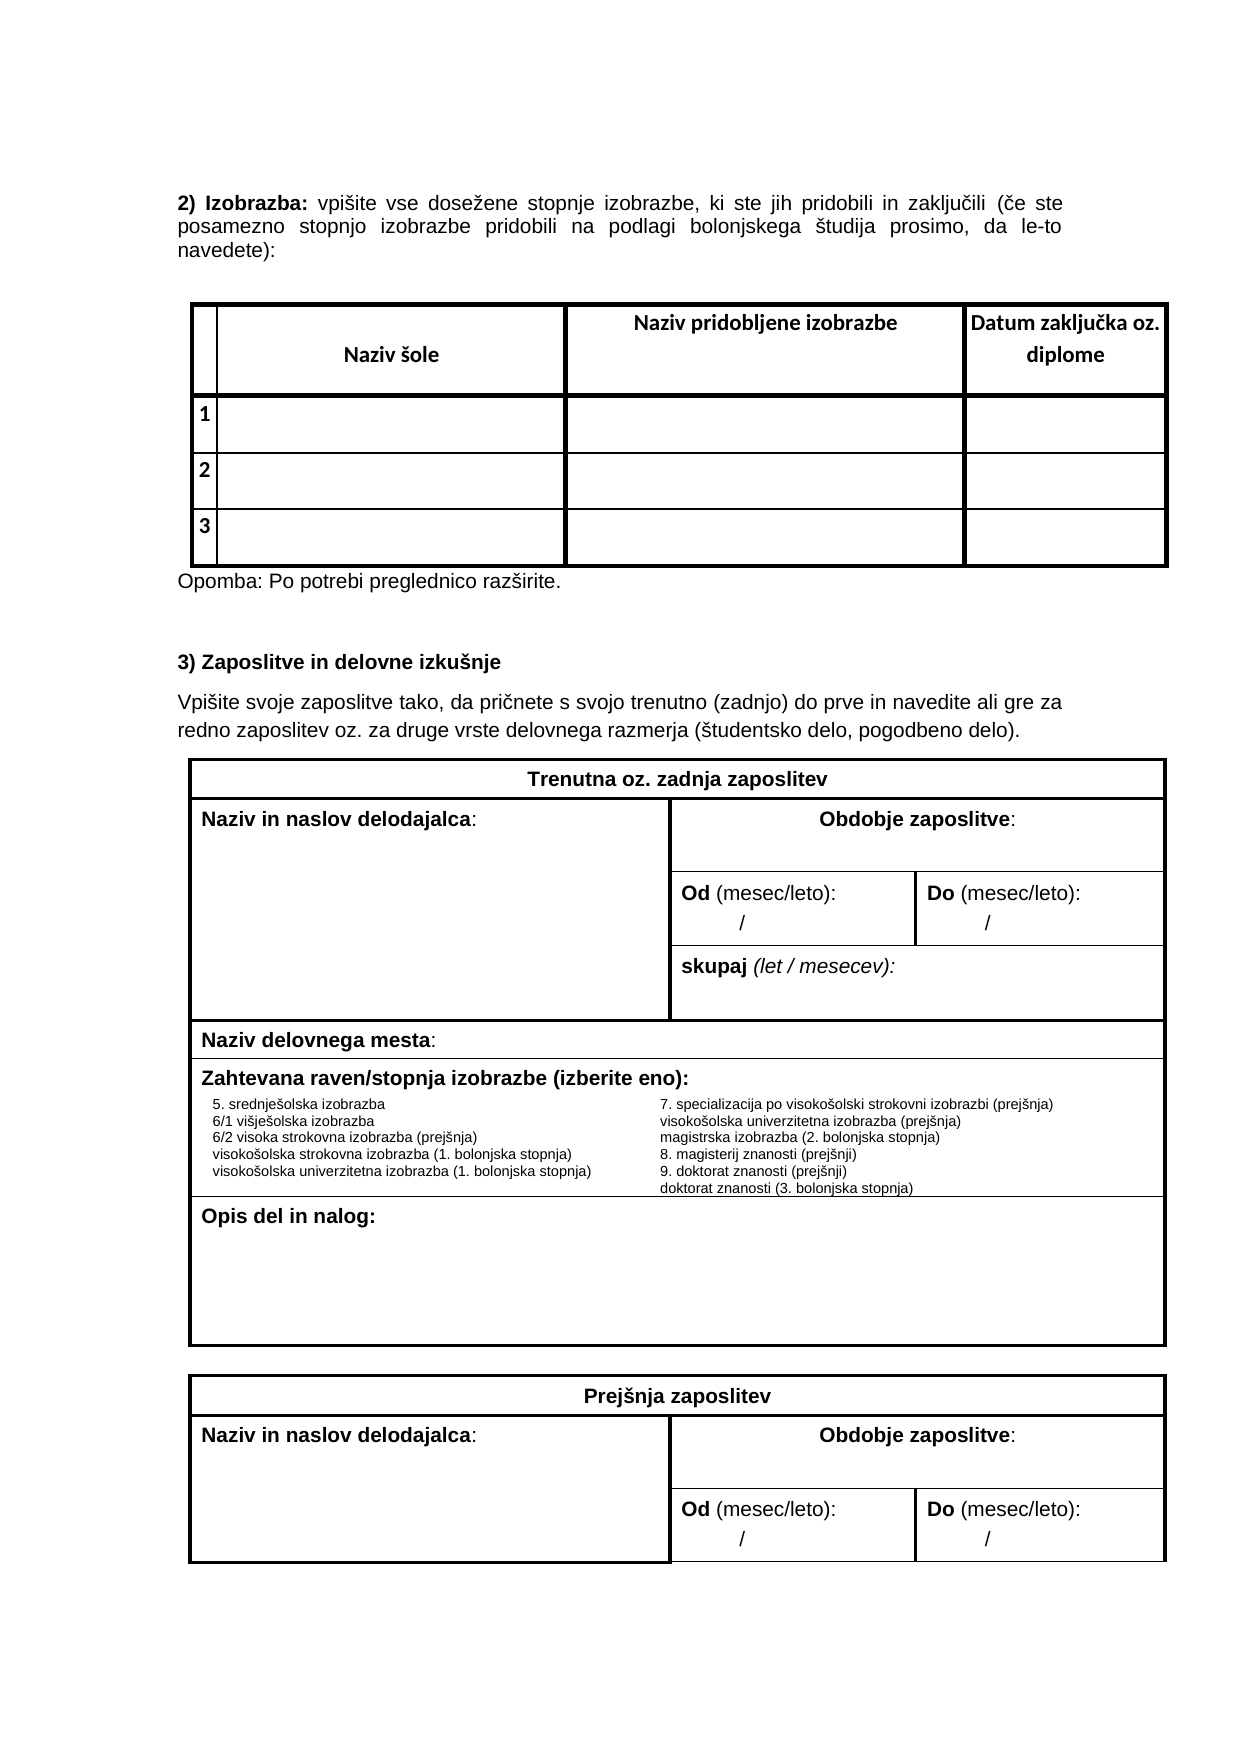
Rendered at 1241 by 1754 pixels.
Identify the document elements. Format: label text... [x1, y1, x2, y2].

text 3) Zaposlitve in delovne izkušnje [177, 650, 1063, 674]
table_header Trenutna oz. zadnja zaposlitev [192, 761, 1163, 797]
text 2) Izobrazba: vpišite vse dosežene stopnje izobrazbe, ki ste jih pridobili in zaključili (če ste posamezno stopnjo izobrazbe pridobili na podlagi bolonjskega študija prosimo, da le-to navedete): [177, 190, 1063, 262]
table_cell Od (mesec/leto): / [672, 872, 914, 945]
table_cell Obdobje zaposlitve: [672, 800, 1163, 871]
table_cell [568, 510, 962, 564]
table_cell [568, 454, 962, 508]
table_cell Do (mesec/leto): / [917, 872, 1163, 945]
table_cell Opis del in nalog: [192, 1197, 1163, 1344]
table_cell Obdobje zaposlitve: [672, 1417, 1163, 1487]
table_cell 1 [194, 398, 216, 452]
text Vpišite svoje zaposlitve tako, da pričnete s svojo trenutno (zadnjo) do prve in navedite ali gre za redno zaposlitev oz. za druge vrste delovnega razmerja (študentsko delo, pogodbeno delo). [177, 690, 1063, 742]
table_cell Naziv in naslov delodajalca: [192, 1417, 668, 1561]
table_cell skupaj (let / mesecev): [672, 946, 1163, 1018]
table_header Prejšnja zaposlitev [192, 1377, 1163, 1414]
table_cell 2 [194, 454, 216, 508]
table_cell [218, 398, 563, 452]
table_cell Naziv in naslov delodajalca: [192, 800, 668, 1018]
table_cell Do (mesec/leto): / [917, 1489, 1163, 1561]
table_cell [218, 454, 563, 508]
text Opomba: Po potrebi preglednico razširite. [177, 568, 1063, 592]
table_cell [967, 510, 1164, 564]
table_cell Naziv delovnega mesta: [192, 1022, 1163, 1058]
table_cell [218, 510, 563, 564]
table_header [194, 307, 216, 393]
table_cell 3 [194, 510, 216, 564]
table_cell [967, 398, 1164, 452]
table_header Naziv šole [218, 307, 563, 393]
table_header Datum zaključka oz. diplome [967, 307, 1164, 393]
table_header Naziv pridobljene izobrazbe [568, 307, 962, 393]
table_cell [568, 398, 962, 452]
table_cell Zahtevana raven/stopnja izobrazbe (izberite eno): [192, 1059, 1163, 1196]
table_cell [967, 454, 1164, 508]
table_cell Od (mesec/leto): / [672, 1489, 914, 1561]
